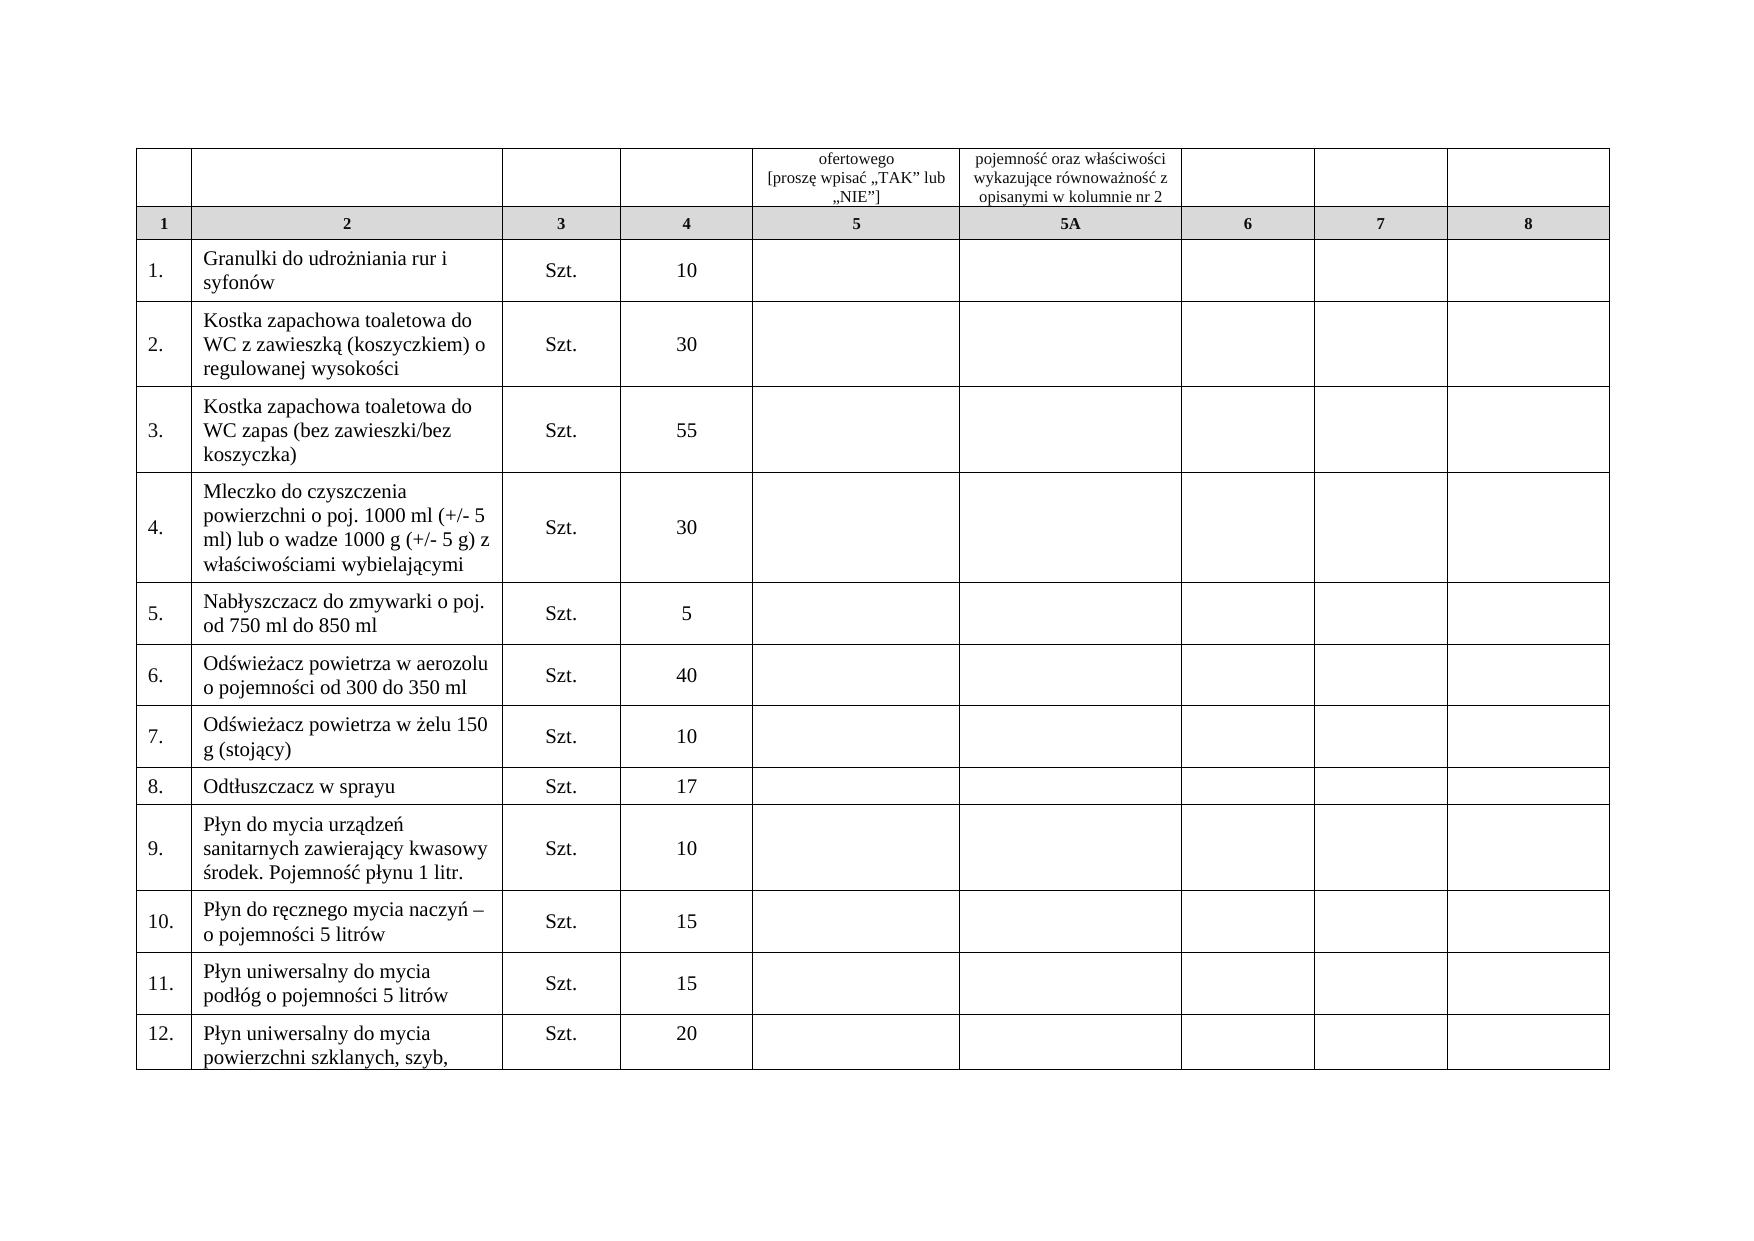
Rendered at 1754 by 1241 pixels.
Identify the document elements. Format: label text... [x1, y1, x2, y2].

table_cell 8 [1448, 207, 1609, 239]
table_cell Szt. [503, 768, 620, 804]
table_cell Kostka zapachowa toaletowa do WC z zawieszką (koszyczkiem) o regulowanej wysokości [192, 302, 502, 386]
table_cell [753, 387, 959, 472]
table_cell [137, 953, 191, 1013]
table_cell 3 [503, 207, 620, 239]
table_cell [1182, 706, 1314, 767]
table_cell Szt. [503, 473, 620, 582]
table_cell [960, 1015, 1181, 1069]
table_cell [960, 953, 1181, 1013]
table_cell [1315, 240, 1447, 301]
table_cell Szt. [503, 645, 620, 705]
table_cell [1448, 953, 1609, 1013]
table_cell 10 [621, 706, 752, 767]
table_cell [960, 473, 1181, 582]
table_cell Odtłuszczacz w sprayu [192, 768, 502, 804]
table_cell Płyn do ręcznego mycia naczyń – o pojemności 5 litrów [192, 891, 502, 952]
table_cell [137, 473, 191, 582]
table_cell Szt. [503, 953, 620, 1013]
table_cell Nabłyszczacz do zmywarki o poj. od 750 ml do 850 ml [192, 583, 502, 643]
table_cell [1315, 645, 1447, 705]
table_cell Szt. [503, 583, 620, 643]
table_cell [137, 706, 191, 767]
table_cell 6 [1182, 207, 1314, 239]
table_cell Płyn do mycia urządzeń sanitarnych zawierający kwasowy środek. Pojemność płynu 1 litr. [192, 805, 502, 890]
table_cell Szt. [503, 240, 620, 301]
table_cell [1448, 805, 1609, 890]
table_cell [1315, 583, 1447, 643]
table_cell [753, 473, 959, 582]
table_cell 7 [1315, 207, 1447, 239]
table_cell [1448, 706, 1609, 767]
table_cell 5 [753, 207, 959, 239]
table_cell 1 [137, 207, 191, 239]
table_cell [1182, 953, 1314, 1013]
table_cell [960, 805, 1181, 890]
table_cell 30 [621, 302, 752, 386]
table_cell [1182, 387, 1314, 472]
table_cell [1182, 240, 1314, 301]
table_cell 20 [621, 1015, 752, 1069]
table_cell [137, 805, 191, 890]
table_cell 30 [621, 473, 752, 582]
table_cell [1315, 953, 1447, 1013]
table_cell 15 [621, 891, 752, 952]
table_cell [1448, 302, 1609, 386]
table_cell [1448, 768, 1609, 804]
table_cell [1448, 240, 1609, 301]
table_cell [1315, 473, 1447, 582]
table_cell 10 [621, 805, 752, 890]
table_cell [753, 805, 959, 890]
table_cell [753, 583, 959, 643]
table_cell Płyn uniwersalny do mycia podłóg o pojemności 5 litrów [192, 953, 502, 1013]
table_cell [960, 302, 1181, 386]
table_cell [137, 1015, 191, 1069]
table_cell 4 [621, 207, 752, 239]
table_cell Szt. [503, 387, 620, 472]
table_cell [137, 583, 191, 643]
table_cell 40 [621, 645, 752, 705]
table_cell [1182, 1015, 1314, 1069]
table_cell [1182, 805, 1314, 890]
table_cell Odświeżacz powietrza w żelu 150 g (stojący) [192, 706, 502, 767]
table_cell [1448, 387, 1609, 472]
table_cell 10 [621, 240, 752, 301]
table_cell [1315, 891, 1447, 952]
table_cell [1182, 891, 1314, 952]
table_cell [753, 891, 959, 952]
table_cell [960, 645, 1181, 705]
table_cell [960, 387, 1181, 472]
table_cell [137, 891, 191, 952]
table_cell 5 [621, 583, 752, 643]
table_cell [137, 768, 191, 804]
table_cell [137, 240, 191, 301]
table_cell Kostka zapachowa toaletowa do WC zapas (bez zawieszki/bez koszyczka) [192, 387, 502, 472]
table_cell 17 [621, 768, 752, 804]
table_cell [192, 1015, 502, 1069]
table_cell Odświeżacz powietrza w aerozolu o pojemności od 300 do 350 ml [192, 645, 502, 705]
table_cell [137, 302, 191, 386]
table_cell [753, 1015, 959, 1069]
table_cell [137, 645, 191, 705]
table_cell [1182, 302, 1314, 386]
table_cell [753, 240, 959, 301]
table_cell [1448, 891, 1609, 952]
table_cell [753, 149, 959, 206]
table_cell [1182, 583, 1314, 643]
table_cell 5A [960, 207, 1181, 239]
table_cell [960, 891, 1181, 952]
table_cell [1448, 583, 1609, 643]
table_cell [1448, 645, 1609, 705]
table_cell [753, 953, 959, 1013]
table_cell [960, 240, 1181, 301]
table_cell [960, 149, 1181, 206]
table_cell [1315, 302, 1447, 386]
table_cell [1448, 473, 1609, 582]
table_cell [960, 583, 1181, 643]
table_cell Mleczko do czyszczenia powierzchni o poj. 1000 ml (+/- 5 ml) lub o wadze 1000 g (+/- 5 g) z właściwościami wybielającymi [192, 473, 502, 582]
table_cell [1448, 1015, 1609, 1069]
table_cell 55 [621, 387, 752, 472]
table_cell [753, 645, 959, 705]
table_cell Granulki do udrożniania rur i syfonów [192, 240, 502, 301]
table_cell [753, 706, 959, 767]
table_cell [1315, 805, 1447, 890]
table_cell Szt. [503, 891, 620, 952]
table_cell 2 [192, 207, 502, 239]
table_cell Szt. [503, 302, 620, 386]
table_cell [960, 706, 1181, 767]
table_cell [1182, 473, 1314, 582]
table_cell [1182, 645, 1314, 705]
table_cell Szt. [503, 805, 620, 890]
table_cell [960, 768, 1181, 804]
table_cell Szt. [503, 706, 620, 767]
table_cell [1315, 706, 1447, 767]
table_cell [1315, 387, 1447, 472]
table_cell [137, 387, 191, 472]
table_cell [1315, 1015, 1447, 1069]
table_cell Szt. [503, 1015, 620, 1069]
table_cell [753, 768, 959, 804]
table_cell 15 [621, 953, 752, 1013]
table_cell [1315, 768, 1447, 804]
table_cell [1182, 768, 1314, 804]
table_cell [753, 302, 959, 386]
